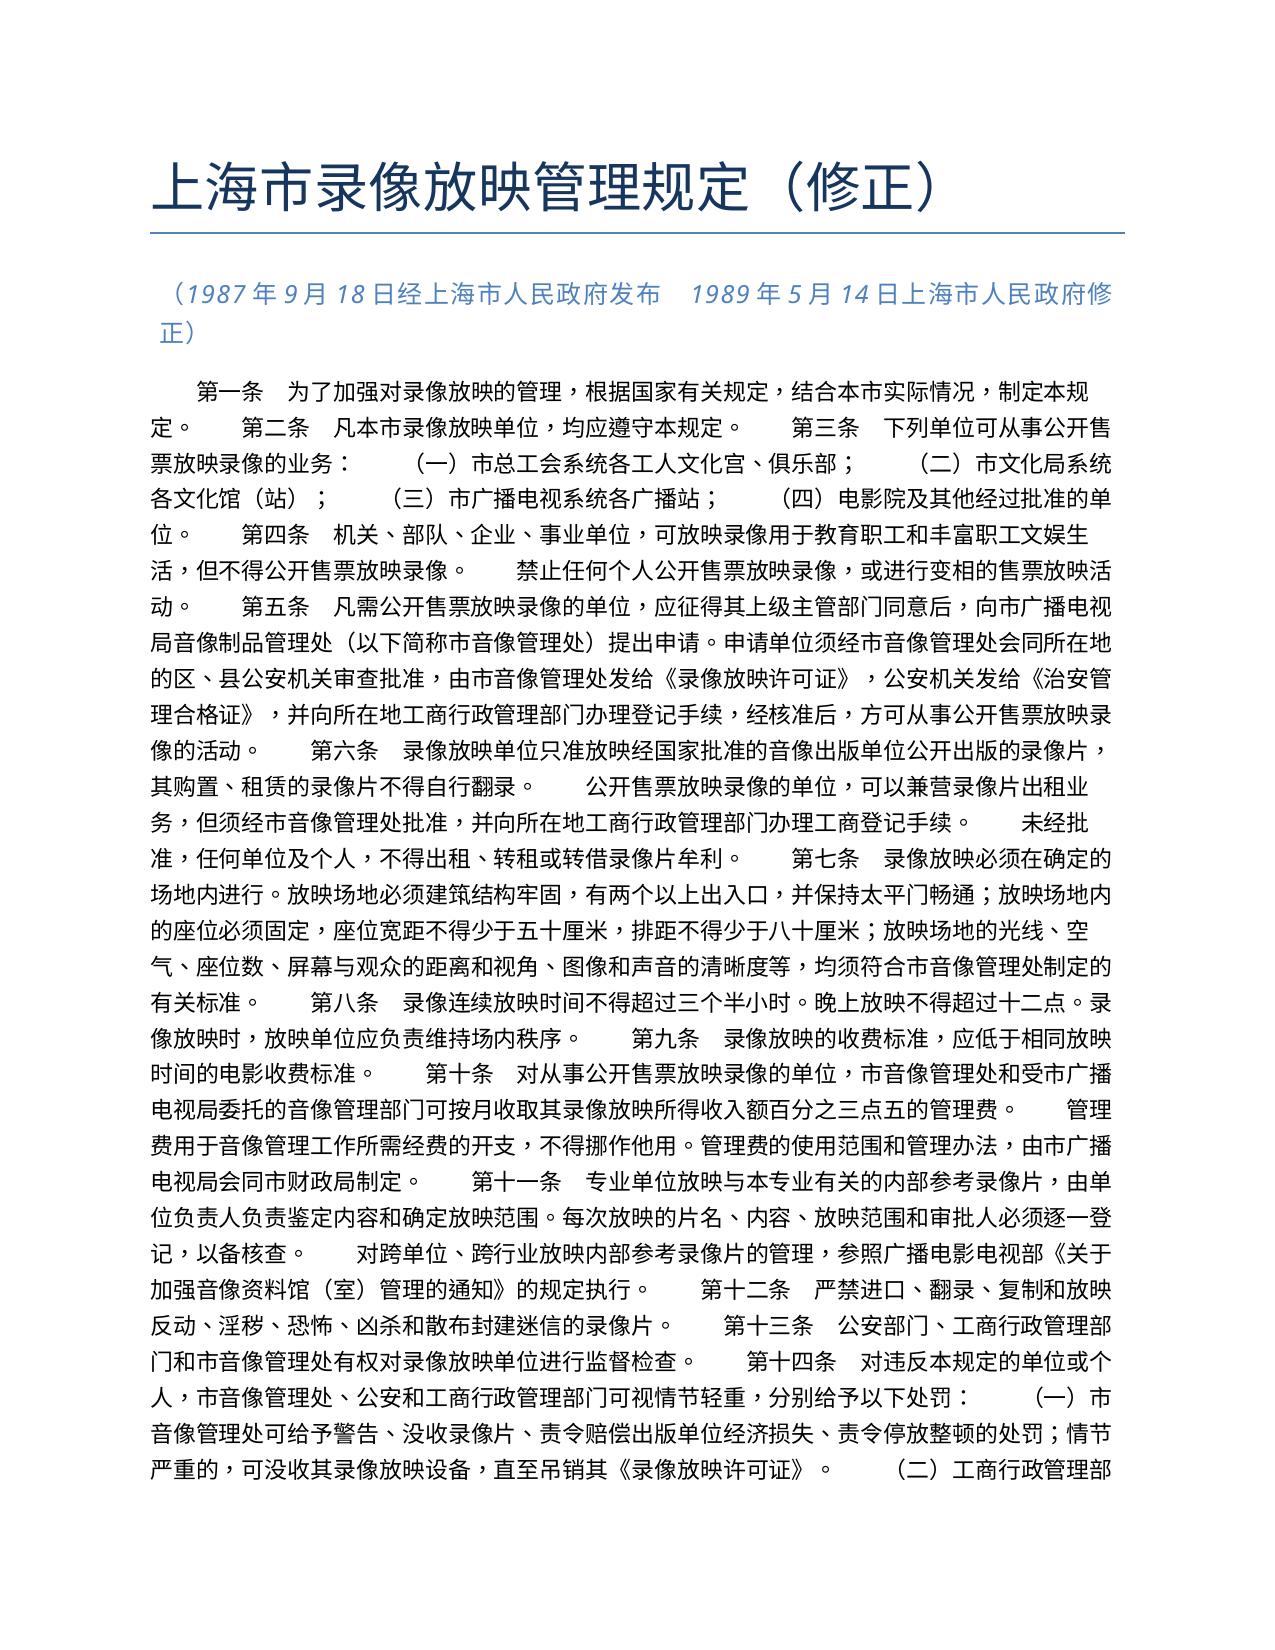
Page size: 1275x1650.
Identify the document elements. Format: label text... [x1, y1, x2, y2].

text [150, 376, 1125, 1485]
subtitle （1987年9月18日经上海市人民政府发布 1989年5月14日上海市人民政府修正） [159, 276, 1125, 350]
title 上海市录像放映管理规定（修正） [150, 150, 1125, 232]
